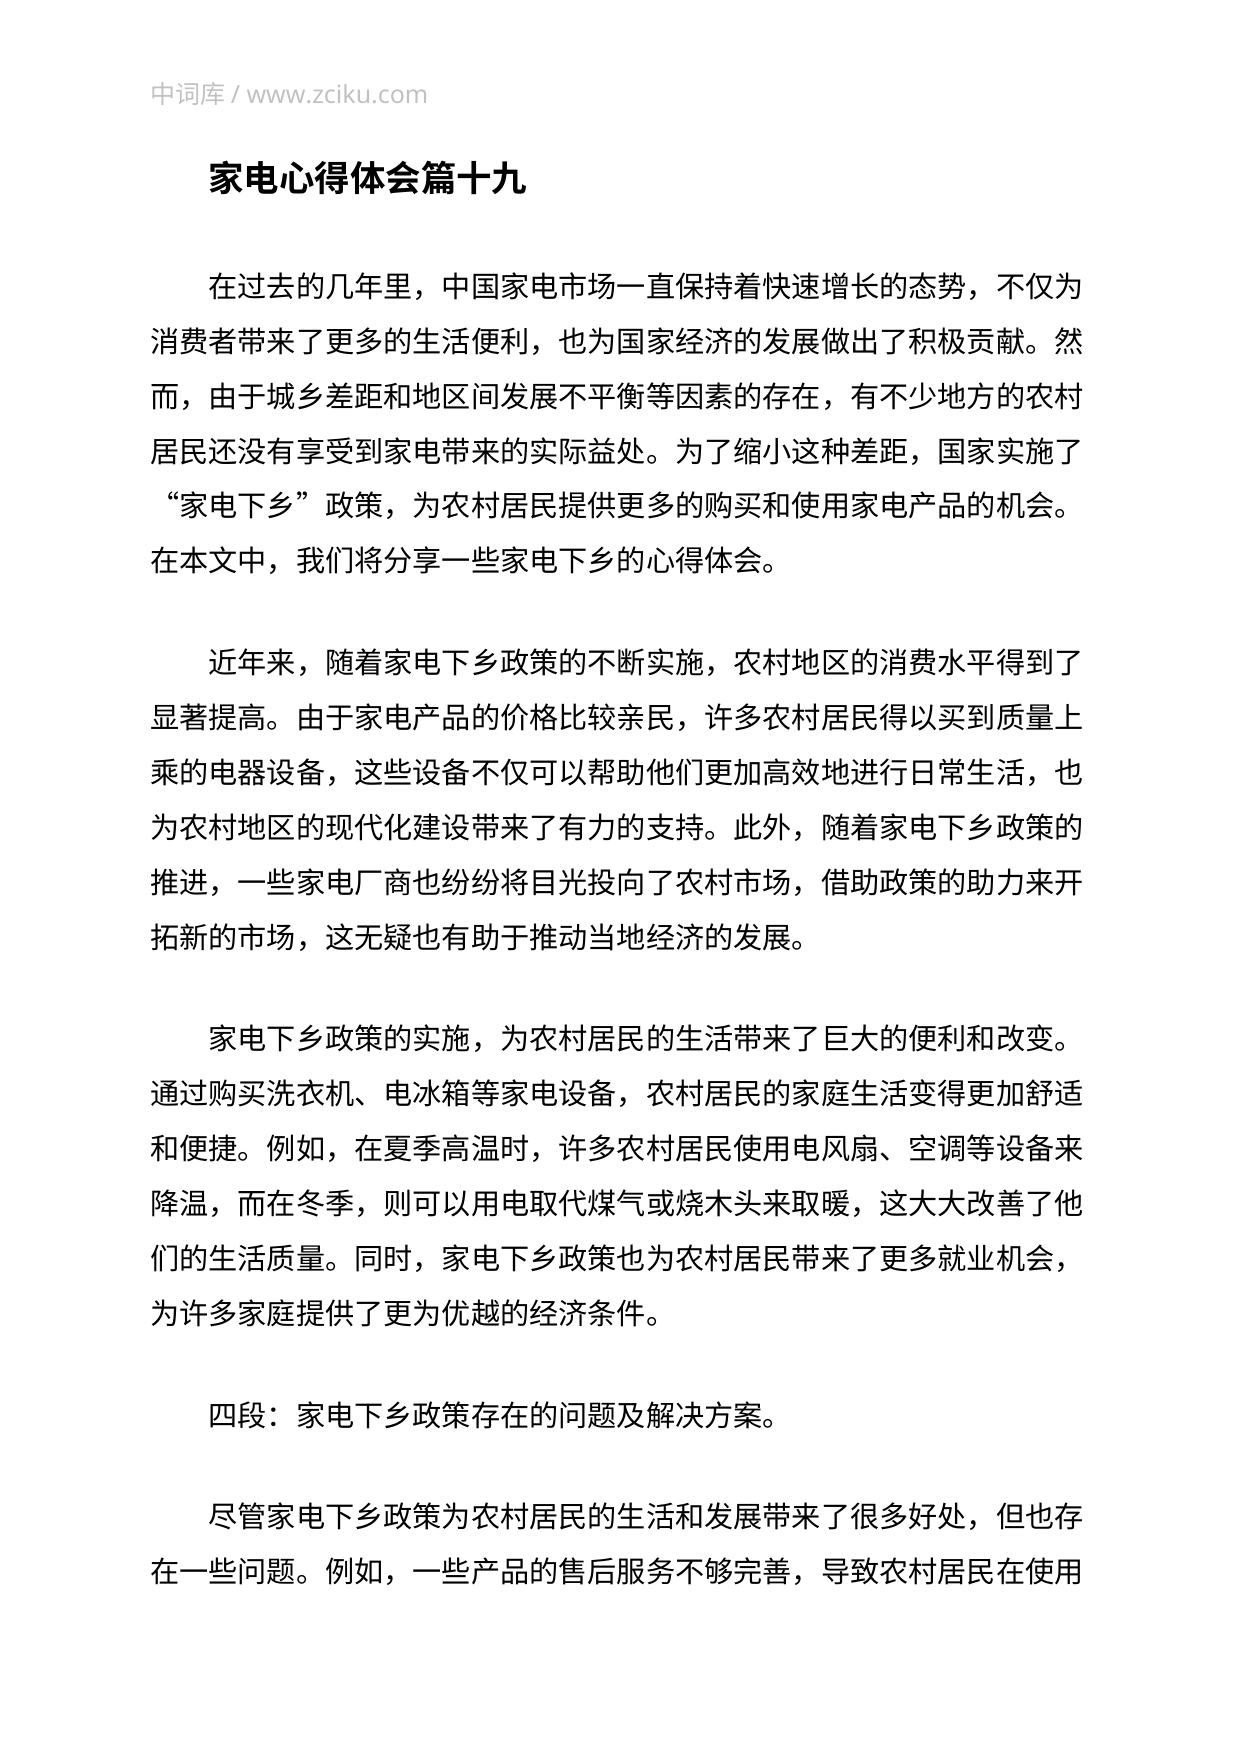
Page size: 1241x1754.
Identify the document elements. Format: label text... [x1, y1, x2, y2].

text 近年来，随着家电下乡政策的不断实施，农村地区的消费水平得到了显著提高。由于家电产品的价格比较亲民，许多农村居民得以买到质量上乘的电器设备，这些设备不仅可以帮助他们更加高效地进行日常生活，也为农村地区的现代化建设带来了有力的支持。此外，随着家电下乡政策的推进，一些家电厂商也纷纷将目光投向了农村市场，借助政策的助力来开拓新的市场，这无疑也有助于推动当地经济的发展。 [150, 640, 1090, 956]
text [150, 1494, 1090, 1591]
text 四段：家电下乡政策存在的问题及解决方案。 [150, 1392, 1090, 1434]
text 在过去的几年里，中国家电市场一直保持着快速增长的态势，不仅为消费者带来了更多的生活便利，也为国家经济的发展做出了积极贡献。然而，由于城乡差距和地区间发展不平衡等因素的存在，有不少地方的农村居民还没有享受到家电带来的实际益处。为了缩小这种差距，国家实施了“家电下乡”政策，为农村居民提供更多的购买和使用家电产品的机会。在本文中，我们将分享一些家电下乡的心得体会。 [150, 263, 1090, 580]
text 家电心得体会篇十九 [150, 150, 1090, 201]
text 家电下乡政策的实施，为农村居民的生活带来了巨大的便利和改变。通过购买洗衣机、电冰箱等家电设备，农村居民的家庭生活变得更加舒适和便捷。例如，在夏季高温时，许多农村居民使用电风扇、空调等设备来降温，而在冬季，则可以用电取代煤气或烧木头来取暖，这大大改善了他们的生活质量。同时，家电下乡政策也为农村居民带来了更多就业机会，为许多家庭提供了更为优越的经济条件。 [150, 1016, 1090, 1333]
